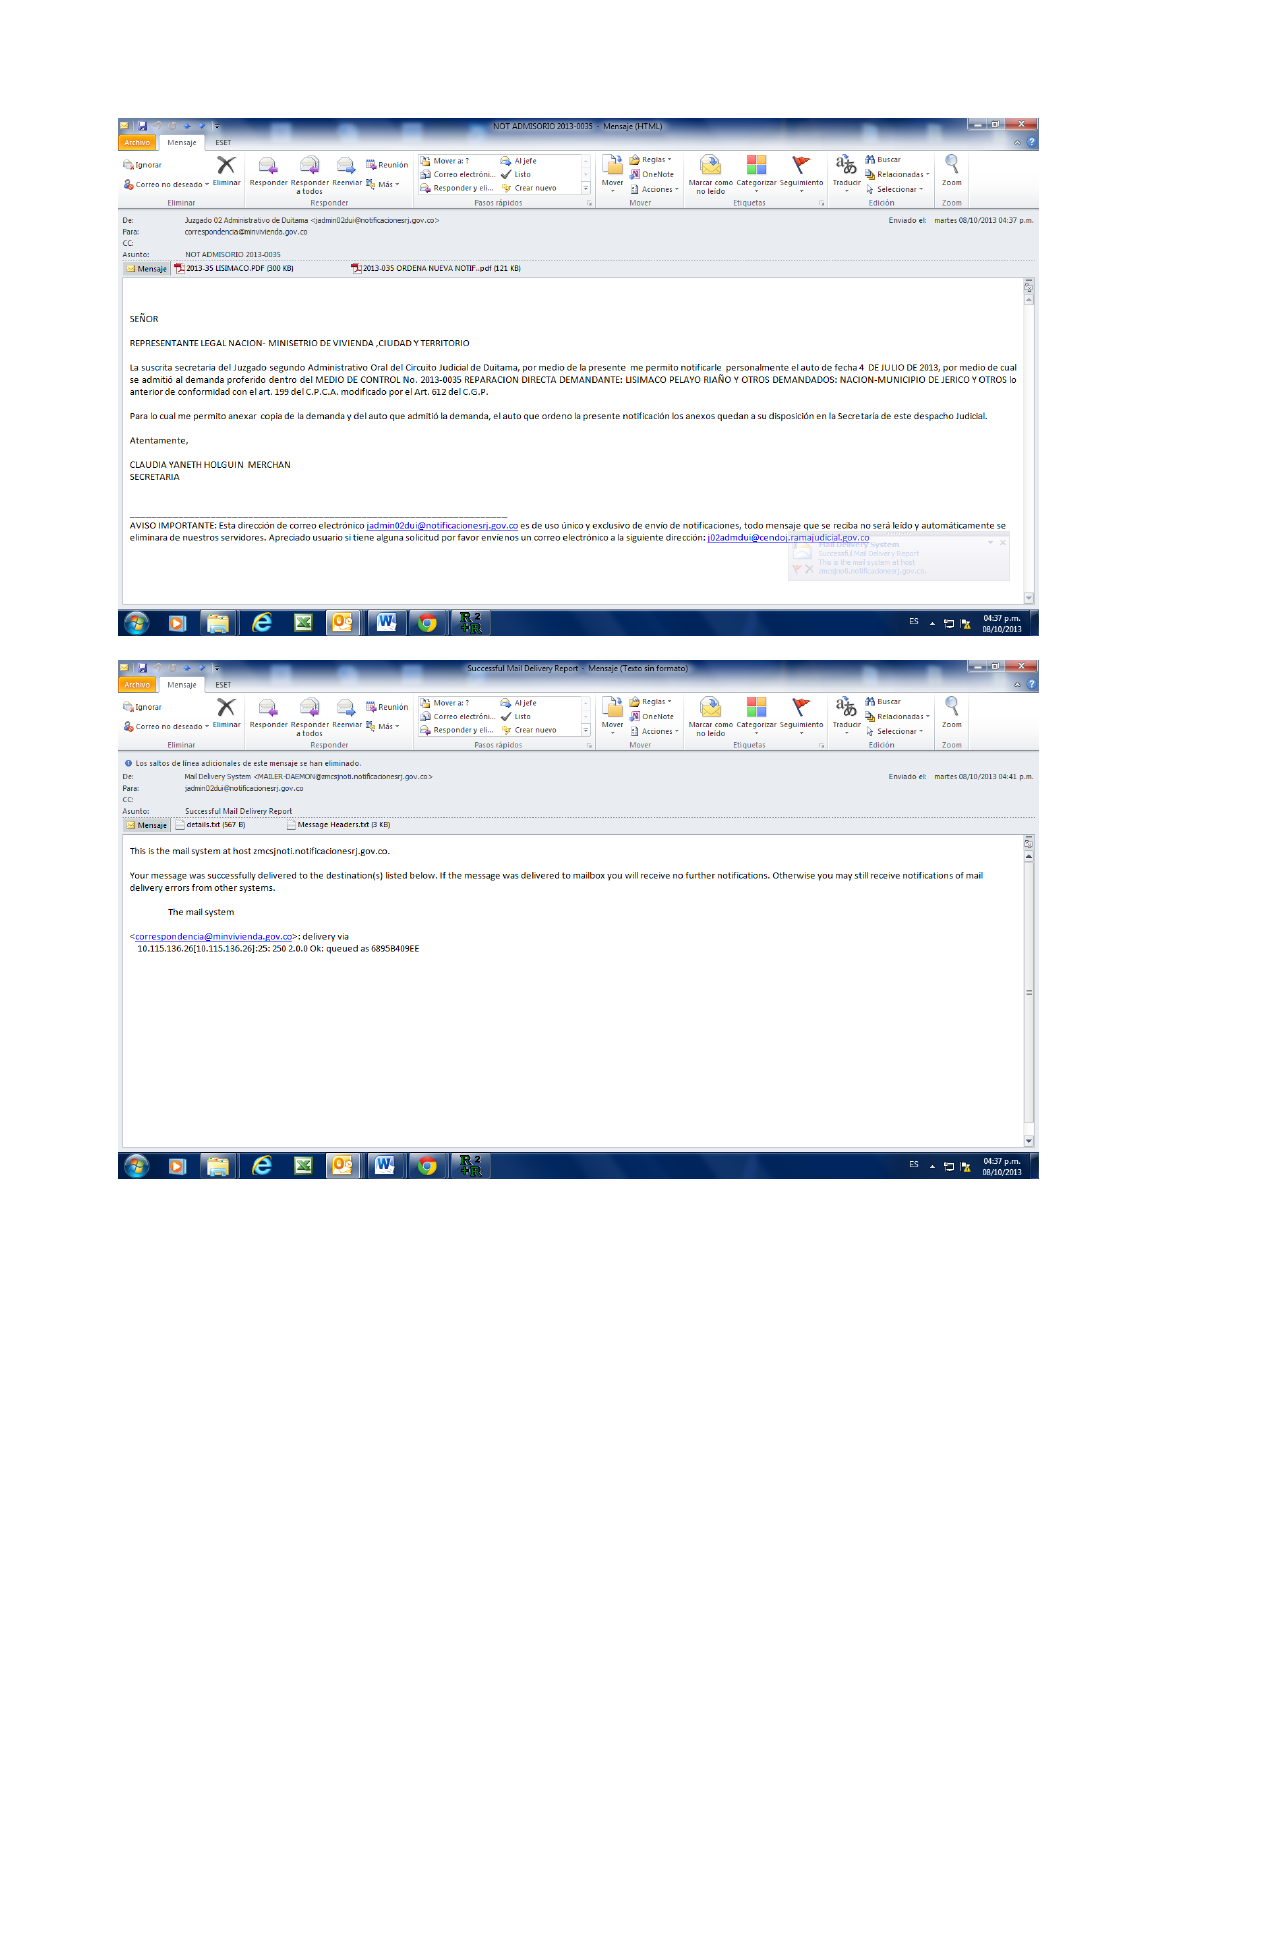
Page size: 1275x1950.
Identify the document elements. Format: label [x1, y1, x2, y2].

picture [118, 118, 1039, 636]
picture [118, 660, 1039, 1179]
